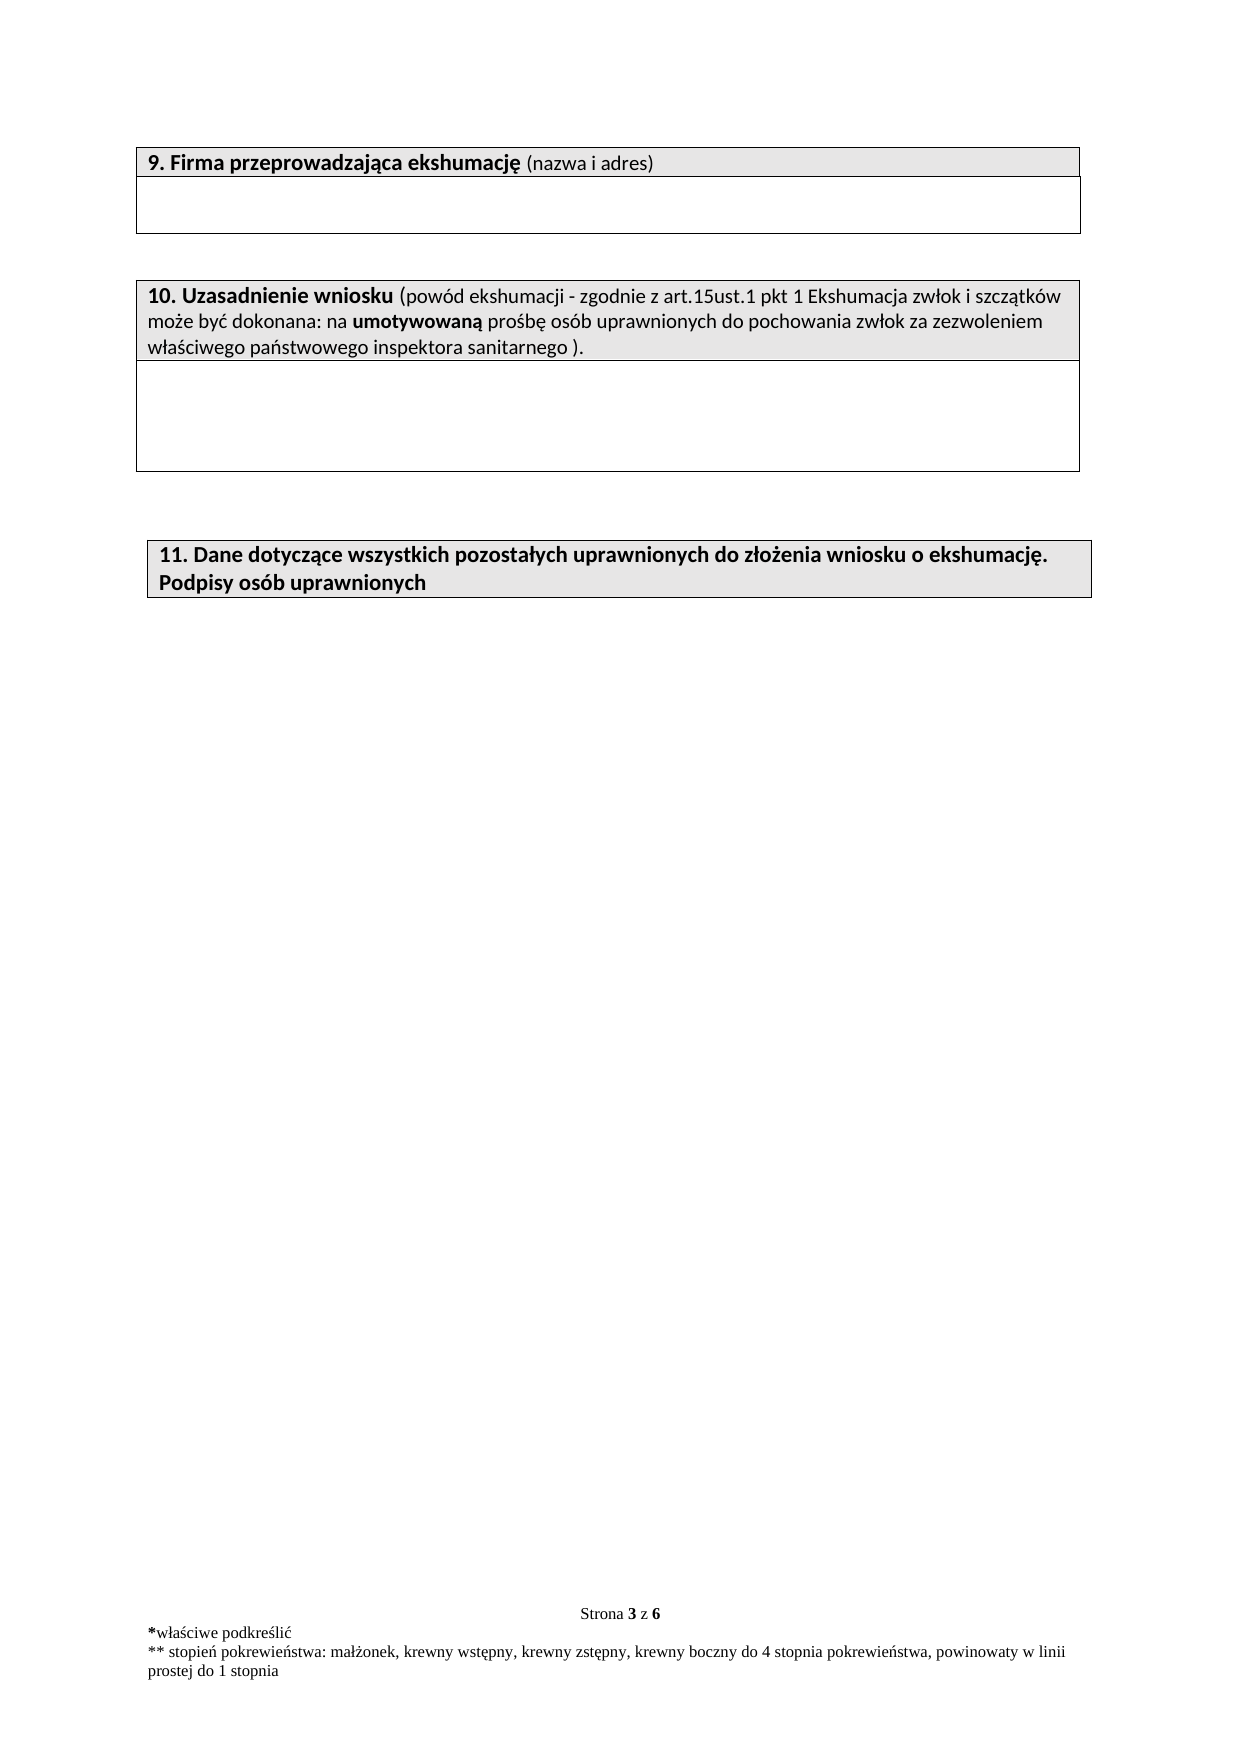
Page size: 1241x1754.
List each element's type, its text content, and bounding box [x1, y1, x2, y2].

table_cell [137, 177, 1080, 233]
table_cell [137, 361, 1079, 471]
table_header 11. Dane dotyczące wszystkich pozostałych uprawnionych do złożenia wniosku o ekshumację. Podpisy osób uprawnionych [148, 541, 1091, 597]
table_header 9. Firma przeprowadzająca ekshumację (nazwa i adres) [137, 148, 1079, 176]
table_header 10. Uzasadnienie wniosku (powód ekshumacji - zgodnie z art.15ust.1 pkt 1 Ekshumacja zwłok i szczątków może być dokonana: na umotywowaną prośbę osób uprawnionych do pochowania zwłok za zezwoleniem właściwego państwowego inspektora sanitarnego ). [137, 281, 1079, 359]
